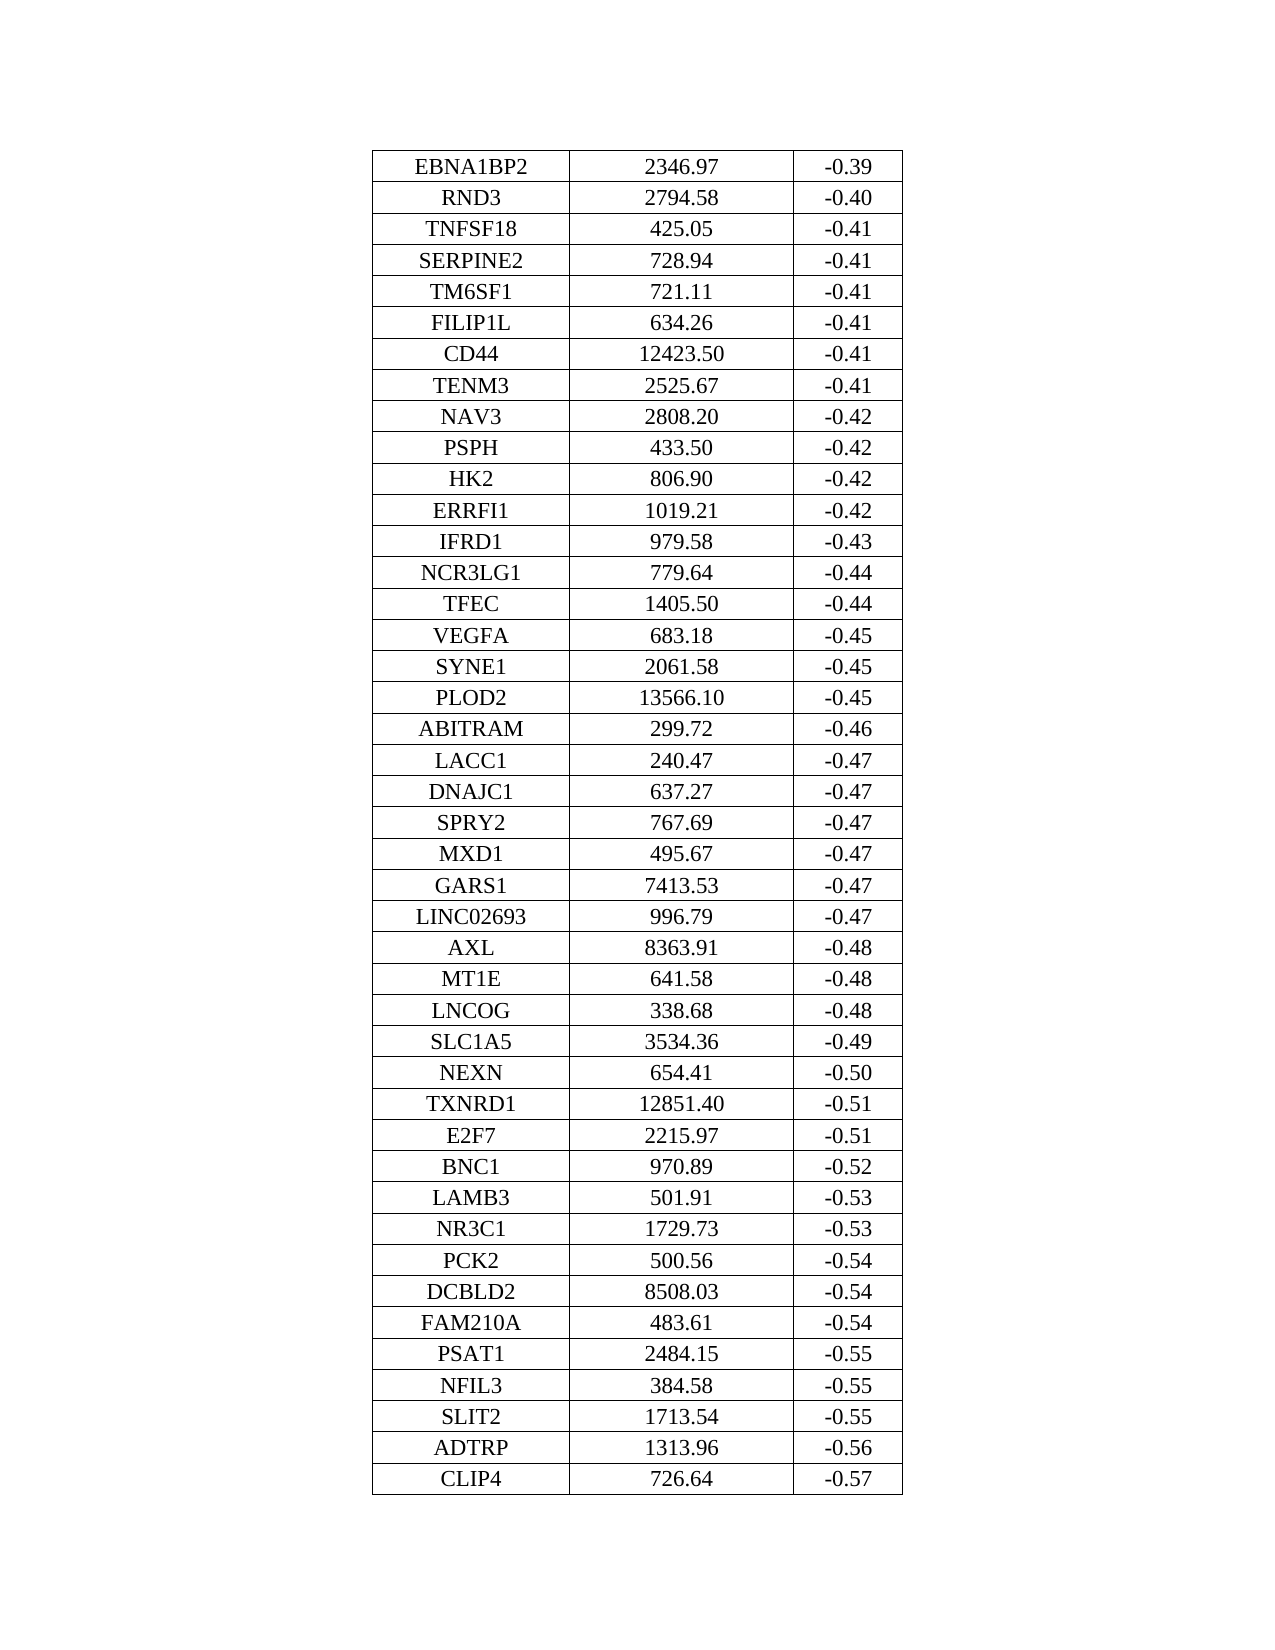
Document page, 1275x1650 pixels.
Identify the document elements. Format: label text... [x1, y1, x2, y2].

table_cell -0.47 [794, 745, 902, 775]
table_cell 2484.15 [570, 1339, 793, 1369]
table_cell 634.26 [570, 307, 793, 337]
table_cell -0.45 [794, 620, 902, 650]
table_cell 12851.40 [570, 1089, 793, 1119]
table_cell 683.18 [570, 620, 793, 650]
table_cell AXL [373, 932, 569, 962]
table_cell 1713.54 [570, 1401, 793, 1431]
table_cell NCR3LG1 [373, 557, 569, 587]
table_cell 1729.73 [570, 1214, 793, 1244]
table_cell -0.41 [794, 370, 902, 400]
table_cell -0.40 [794, 182, 902, 212]
table_cell TFEC [373, 589, 569, 619]
table_cell 2525.67 [570, 370, 793, 400]
table_cell 641.58 [570, 964, 793, 994]
table_cell 433.50 [570, 432, 793, 462]
table_cell -0.41 [794, 214, 902, 244]
table_cell FAM210A [373, 1307, 569, 1337]
table_cell 970.89 [570, 1151, 793, 1181]
table_cell 2346.97 [570, 151, 793, 181]
table_cell 384.58 [570, 1370, 793, 1400]
table_cell HK2 [373, 464, 569, 494]
table_cell PLOD2 [373, 682, 569, 712]
table_cell -0.53 [794, 1214, 902, 1244]
table_cell ADTRP [373, 1432, 569, 1462]
table_cell -0.41 [794, 276, 902, 306]
table_cell -0.46 [794, 714, 902, 744]
table_cell -0.55 [794, 1370, 902, 1400]
table_cell 12423.50 [570, 339, 793, 369]
table_cell PCK2 [373, 1245, 569, 1275]
table_cell -0.44 [794, 557, 902, 587]
table_cell LNCOG [373, 995, 569, 1025]
table_cell -0.45 [794, 682, 902, 712]
table_cell 338.68 [570, 995, 793, 1025]
table_cell 721.11 [570, 276, 793, 306]
table_cell LINC02693 [373, 901, 569, 931]
table_cell -0.51 [794, 1089, 902, 1119]
table_cell 2215.97 [570, 1120, 793, 1150]
table_cell SYNE1 [373, 651, 569, 681]
table_cell -0.52 [794, 1151, 902, 1181]
table_cell VEGFA [373, 620, 569, 650]
table_cell LACC1 [373, 745, 569, 775]
table_cell -0.45 [794, 651, 902, 681]
table_cell 425.05 [570, 214, 793, 244]
table_cell -0.55 [794, 1339, 902, 1369]
table_cell SPRY2 [373, 807, 569, 837]
table_cell GARS1 [373, 870, 569, 900]
table_cell 3534.36 [570, 1026, 793, 1056]
table_cell 2808.20 [570, 401, 793, 431]
table_cell -0.56 [794, 1432, 902, 1462]
table_cell -0.41 [794, 245, 902, 275]
table_cell -0.55 [794, 1401, 902, 1431]
table_cell 1313.96 [570, 1432, 793, 1462]
table_cell 806.90 [570, 464, 793, 494]
table_cell -0.50 [794, 1057, 902, 1087]
table_cell 996.79 [570, 901, 793, 931]
table_cell CLIP4 [373, 1464, 569, 1494]
table_cell RND3 [373, 182, 569, 212]
table_cell -0.48 [794, 932, 902, 962]
table_cell 767.69 [570, 807, 793, 837]
table_cell PSAT1 [373, 1339, 569, 1369]
table_cell 979.58 [570, 526, 793, 556]
table_cell DNAJC1 [373, 776, 569, 806]
table_cell -0.49 [794, 1026, 902, 1056]
table_cell 240.47 [570, 745, 793, 775]
table_cell ABITRAM [373, 714, 569, 744]
table_cell PSPH [373, 432, 569, 462]
table_cell -0.41 [794, 307, 902, 337]
table_cell -0.47 [794, 776, 902, 806]
table_cell -0.48 [794, 995, 902, 1025]
table_cell 299.72 [570, 714, 793, 744]
table_cell SLIT2 [373, 1401, 569, 1431]
table_cell TXNRD1 [373, 1089, 569, 1119]
table_cell IFRD1 [373, 526, 569, 556]
table_cell -0.43 [794, 526, 902, 556]
table_cell MXD1 [373, 839, 569, 869]
table_cell SLC1A5 [373, 1026, 569, 1056]
table_cell 501.91 [570, 1182, 793, 1212]
table_cell SERPINE2 [373, 245, 569, 275]
table_cell -0.57 [794, 1464, 902, 1494]
table_cell 8363.91 [570, 932, 793, 962]
table_cell NAV3 [373, 401, 569, 431]
table_cell -0.48 [794, 964, 902, 994]
table_cell -0.44 [794, 589, 902, 619]
table_cell -0.39 [794, 151, 902, 181]
table_cell 637.27 [570, 776, 793, 806]
table_cell LAMB3 [373, 1182, 569, 1212]
table_cell 2794.58 [570, 182, 793, 212]
table_cell -0.54 [794, 1245, 902, 1275]
table_cell 2061.58 [570, 651, 793, 681]
table_cell -0.51 [794, 1120, 902, 1150]
table_cell -0.47 [794, 839, 902, 869]
table_cell FILIP1L [373, 307, 569, 337]
table_cell -0.42 [794, 432, 902, 462]
table_cell TENM3 [373, 370, 569, 400]
table_cell NR3C1 [373, 1214, 569, 1244]
table_cell -0.42 [794, 401, 902, 431]
table_cell TM6SF1 [373, 276, 569, 306]
table_cell 495.67 [570, 839, 793, 869]
table_cell -0.41 [794, 339, 902, 369]
table_cell BNC1 [373, 1151, 569, 1181]
table_cell MT1E [373, 964, 569, 994]
table_cell 1405.50 [570, 589, 793, 619]
table_cell E2F7 [373, 1120, 569, 1150]
table_cell -0.47 [794, 901, 902, 931]
table_cell -0.54 [794, 1276, 902, 1306]
table_cell 500.56 [570, 1245, 793, 1275]
table_cell 1019.21 [570, 495, 793, 525]
table_cell -0.47 [794, 870, 902, 900]
table_cell -0.42 [794, 464, 902, 494]
table_cell ERRFI1 [373, 495, 569, 525]
table_cell 726.64 [570, 1464, 793, 1494]
table_cell 779.64 [570, 557, 793, 587]
table_cell 728.94 [570, 245, 793, 275]
table_cell -0.47 [794, 807, 902, 837]
table_cell 8508.03 [570, 1276, 793, 1306]
table_cell 7413.53 [570, 870, 793, 900]
table_cell 13566.10 [570, 682, 793, 712]
table_cell CD44 [373, 339, 569, 369]
table_cell NFIL3 [373, 1370, 569, 1400]
table_cell -0.53 [794, 1182, 902, 1212]
table_cell -0.42 [794, 495, 902, 525]
table_cell EBNA1BP2 [373, 151, 569, 181]
table_cell 654.41 [570, 1057, 793, 1087]
table_cell DCBLD2 [373, 1276, 569, 1306]
table_cell 483.61 [570, 1307, 793, 1337]
table_cell TNFSF18 [373, 214, 569, 244]
table_cell NEXN [373, 1057, 569, 1087]
table_cell -0.54 [794, 1307, 902, 1337]
